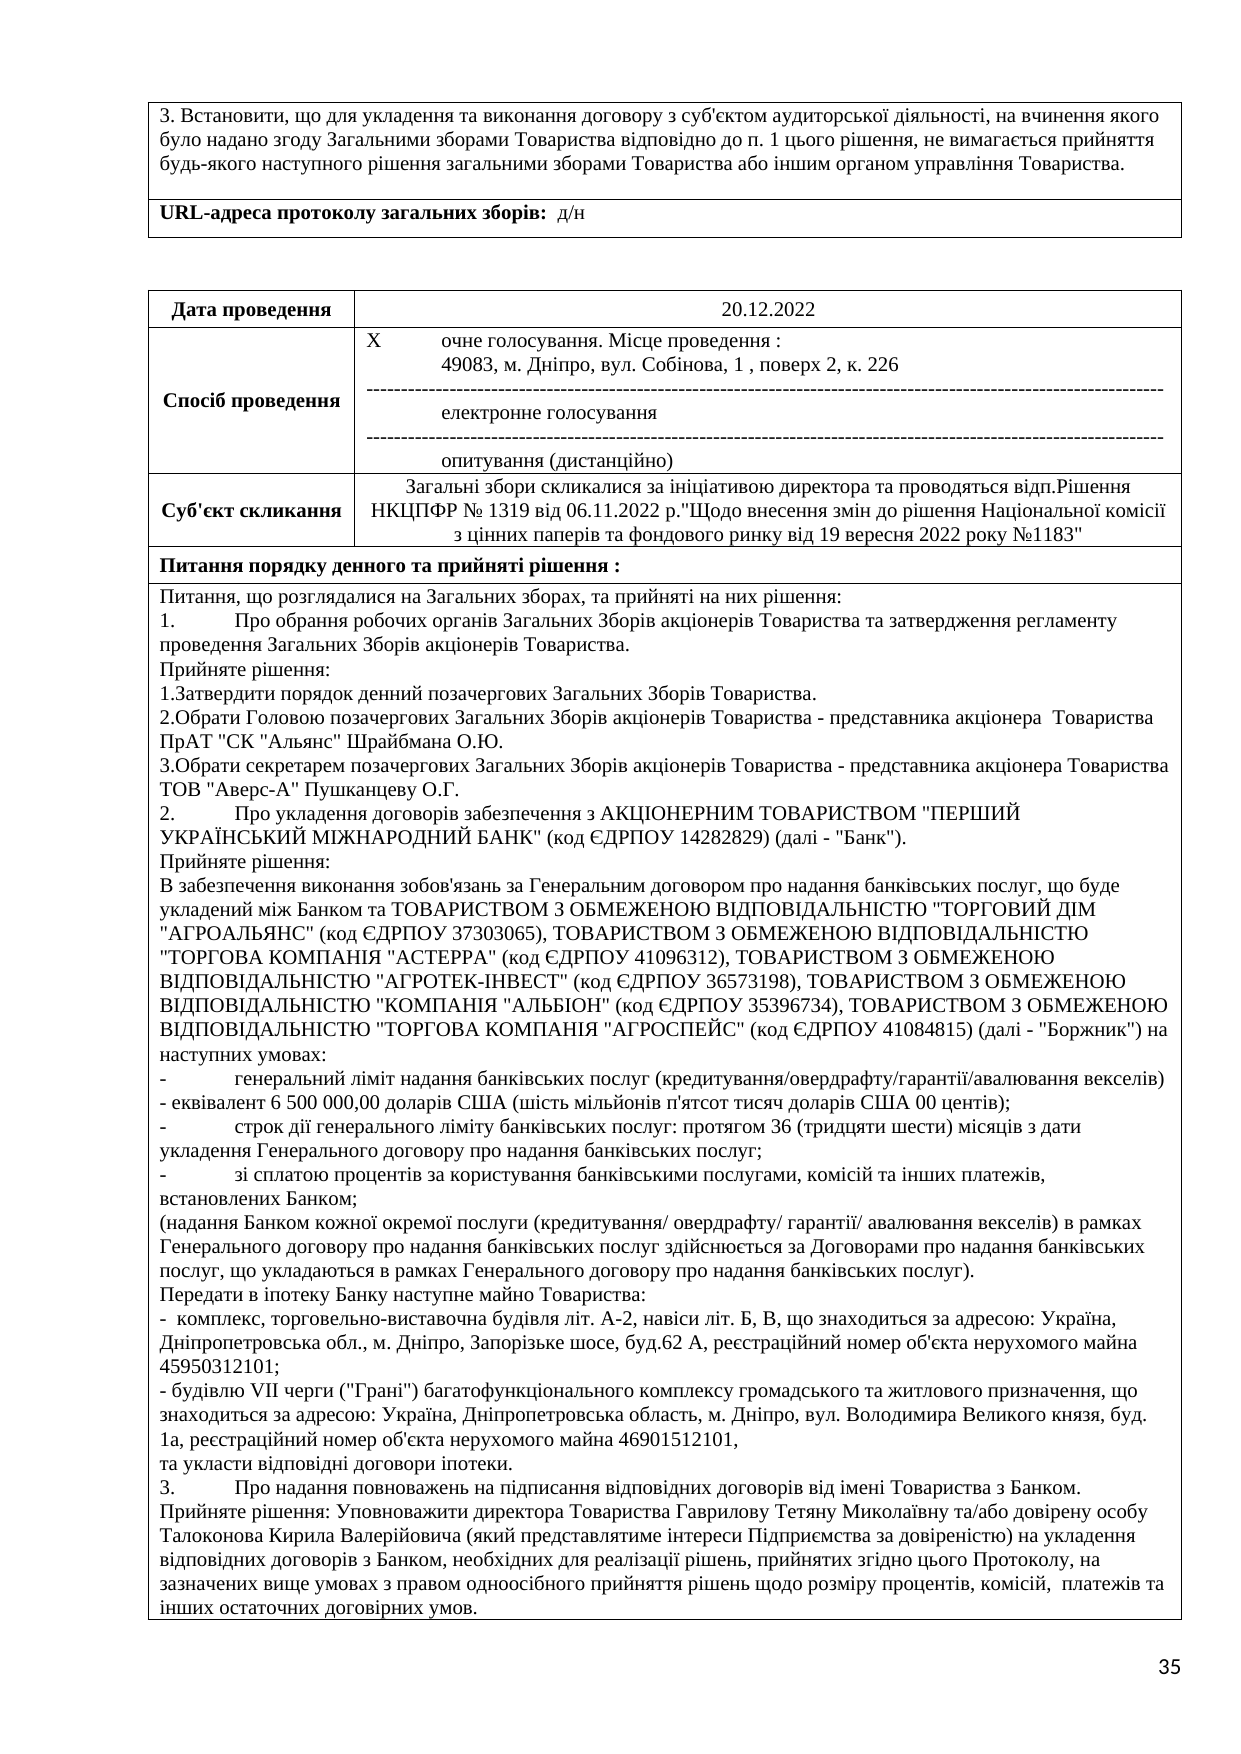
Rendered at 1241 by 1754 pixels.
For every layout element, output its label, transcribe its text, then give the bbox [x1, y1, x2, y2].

table_header 20.12.2022 [355, 291, 1181, 327]
table_cell Питання, що розглядалися на Загальних зборах, та прийняті на них рішення: 1. Про обрання робочих органів Загальних Зборів акціонерів Товариства та затвердження регламенту проведення Загальних Зборів акціонерів Товариства. Прийняте рішення: 1.Затвердити порядок денний позачергових Загальних Зборів Товариства. 2.Обрати Головою позачергових Загальних Зборів акціонерів Товариства - представника акціонера Товариства ПрАТ "СК "Альянс" Шрайбмана О.Ю. 3.Обрати секретарем позачергових Загальних Зборів акціонерів Товариства - представника акціонера Товариства ТОВ "Аверс-А" Пушканцеву О.Г. 2. Про укладення договорів забезпечення з АКЦІОНЕРНИМ ТОВАРИСТВОМ "ПЕРШИЙ УКРАЇНСЬКИЙ МІЖНАРОДНИЙ БАНК" (код ЄДРПОУ 14282829) (далі - "Банк"). Прийняте рішення: В забезпечення виконання зобов'язань за Генеральним договором про надання банківських послуг, що буде укладений між Банком та ТОВАРИСТВОМ З ОБМЕЖЕНОЮ ВІДПОВІДАЛЬНІСТЮ "ТОРГОВИЙ ДІМ "АГРОАЛЬЯНС" (код ЄДРПОУ 37303065), ТОВАРИСТВОМ З ОБМЕЖЕНОЮ ВІДПОВІДАЛЬНІСТЮ "ТОРГОВА КОМПАНІЯ "АСТЕРРА" (код ЄДРПОУ 41096312), ТОВАРИСТВОМ З ОБМЕЖЕНОЮ ВІДПОВІДАЛЬНІСТЮ "АГРОТЕК-ІНВЕСТ" (код ЄДРПОУ 36573198), ТОВАРИСТВОМ З ОБМЕЖЕНОЮ ВІДПОВІДАЛЬНІСТЮ "КОМПАНІЯ "АЛЬБІОН" (код ЄДРПОУ 35396734), ТОВАРИСТВОМ З ОБМЕЖЕНОЮ ВІДПОВІДАЛЬНІСТЮ "ТОРГОВА КОМПАНІЯ "АГРОСПЕЙС" (код ЄДРПОУ 41084815) (далі - "Боржник") на наступних умовах: - генеральний ліміт надання банківських послуг (кредитування/овердрафту/гарантії/авалювання векселів) - еквівалент 6 500 000,00 доларів США (шість мільйонів п'ятсот тисяч доларів США 00 центів); - строк дії генерального ліміту банківських послуг: протягом 36 (тридцяти шести) місяців з дати укладення Генерального договору про надання банківських послуг; - зі сплатою процентів за користування банківськими послугами, комісій та інших платежів, встановлених Банком; (надання Банком кожної окремої послуги (кредитування/ овердрафту/ гарантії/ авалювання векселів) в рамках Генерального договору про надання банківських послуг здійснюється за Договорами про надання банківських послуг, що укладаються в рамках Генерального договору про надання банківських послуг). Передати в іпотеку Банку наступне майно Товариства: - комплекс, торговельно-виставочна будівля літ. А-2, навіси літ. Б, В, що знаходиться за адресою: Україна, Дніпропетровська обл., м. Дніпро, Запорізьке шосе, буд.62 А, реєстраційний номер об'єкта нерухомого майна 45950312101; - будівлю VІI черги ("Грані") багатофункціонального комплексу громадського та житлового призначення, що знаходиться за адресою: Україна, Дніпропетровська область, м. Дніпро, вул. Володимира Великого князя, буд. 1а, реєстраційний номер об'єкта нерухомого майна 46901512101, та укласти відповідні договори іпотеки. 3. Про надання повноважень на підписання відповідних договорів від імені Товариства з Банком. Прийняте рішення: Уповноважити директора Товариства Гаврилову Тетяну Миколаївну та/або довірену особу Талоконова Кирила Валерійовича (який представлятиме інтереси Підприємства за довіреністю) на укладення відповідних договорів з Банком, необхідних для реалізації рішень, прийнятих згідно цього Протоколу, на зазначених вище умовах з правом одноосібного прийняття рішень щодо розміру процентів, комісій, платежів та інших остаточних договірних умов. [149, 584, 1181, 1619]
table_cell Суб'єкт скликання [149, 474, 354, 546]
table_header Дата проведення [149, 291, 354, 327]
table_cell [149, 103, 1181, 199]
table_cell Питання порядку денного та прийняті рішення : [149, 547, 1181, 583]
table_cell Загальні збори скликалися за ініціативою директора та проводяться відп.Рішення НКЦПФР № 1319 від 06.11.2022 р."Щодо внесення змін до рішення Національної комісії з цінних паперів та фондового ринку від 19 вересня 2022 року №1183" [355, 474, 1181, 546]
table_cell Спосіб проведення [149, 328, 354, 472]
table_cell URL-адреса протоколу загальних зборів: д/н [149, 200, 1181, 237]
table_cell X очне голосування. Місце проведення : 49083, м. Дніпро, вул. Собінова, 1 , поверх 2, к. 226 ------------------------------------------------------------------------------------------------------------------- електронне голосування ------------------------------------------------------------------------------------------------------------------- опитування (дистанційно) [355, 328, 1181, 472]
